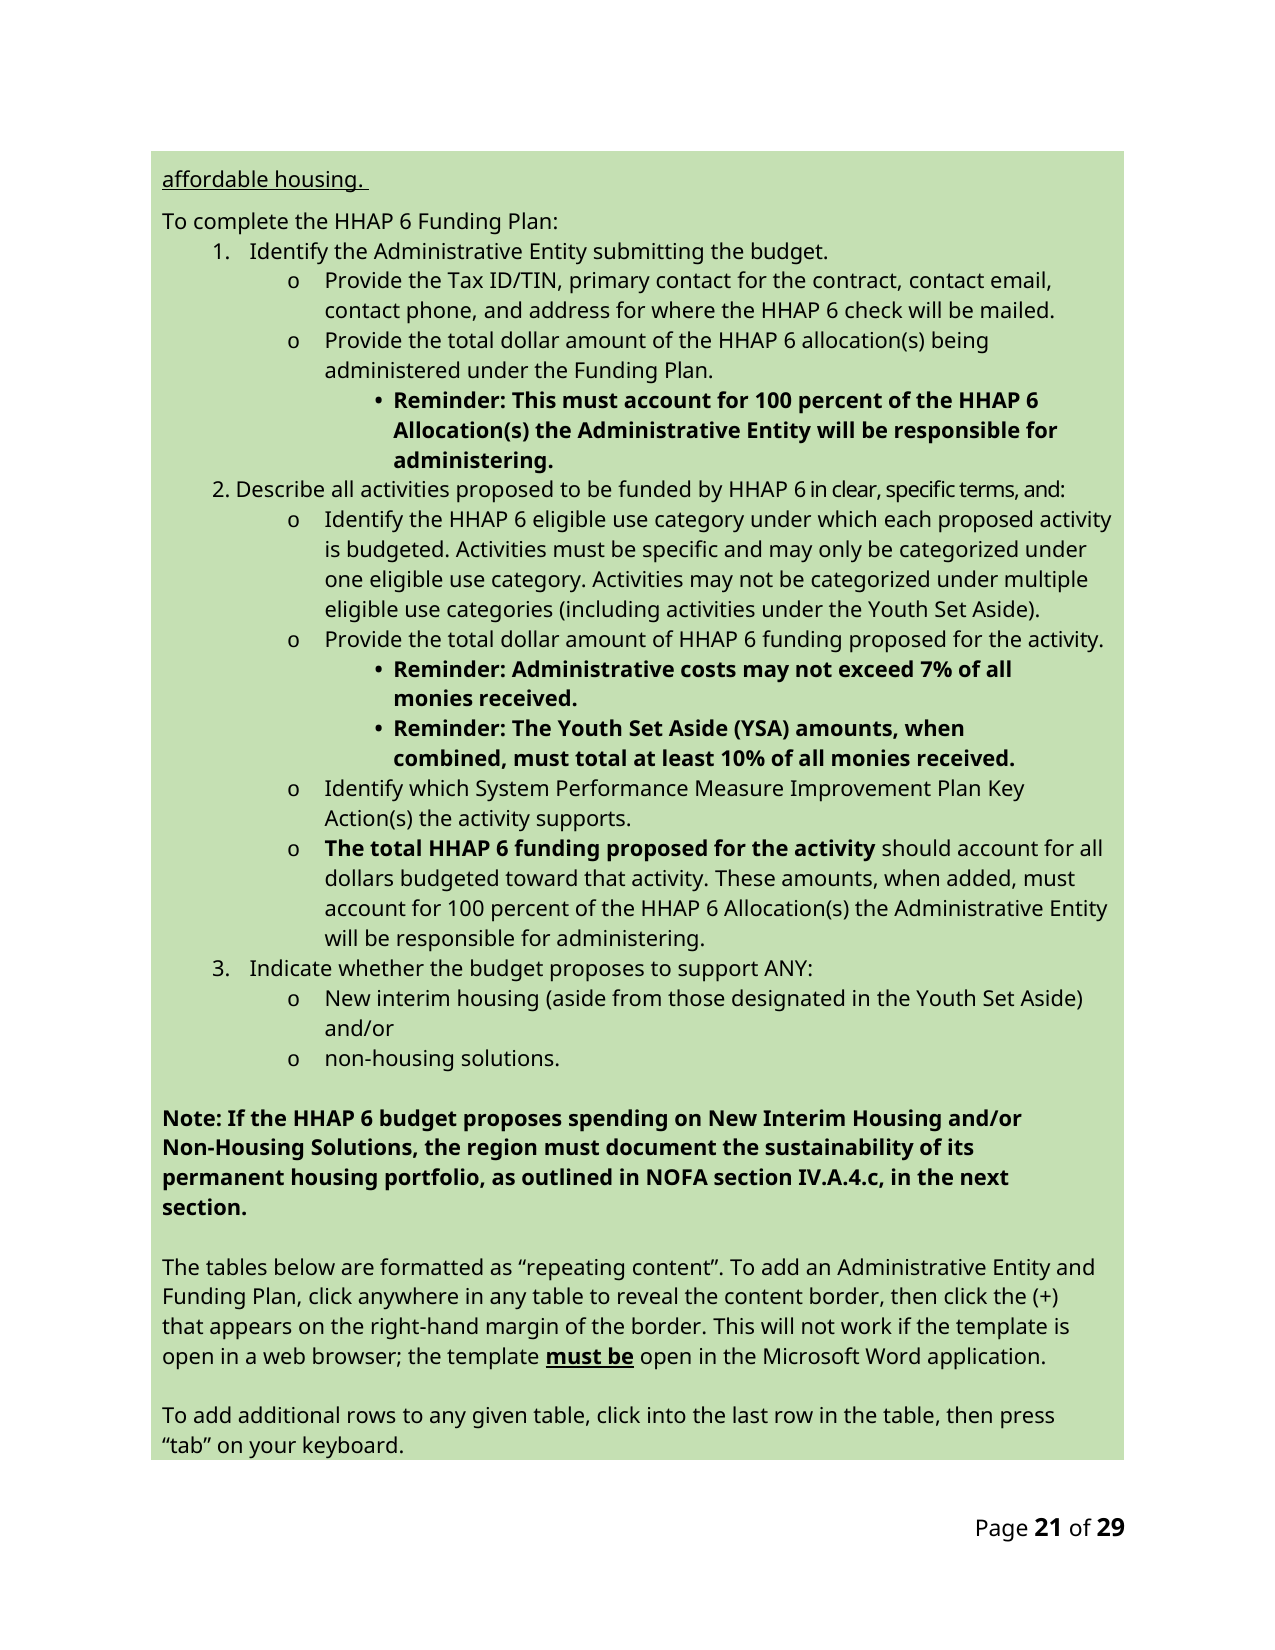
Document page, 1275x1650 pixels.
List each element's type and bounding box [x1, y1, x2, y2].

table_cell [151, 151, 1124, 1460]
